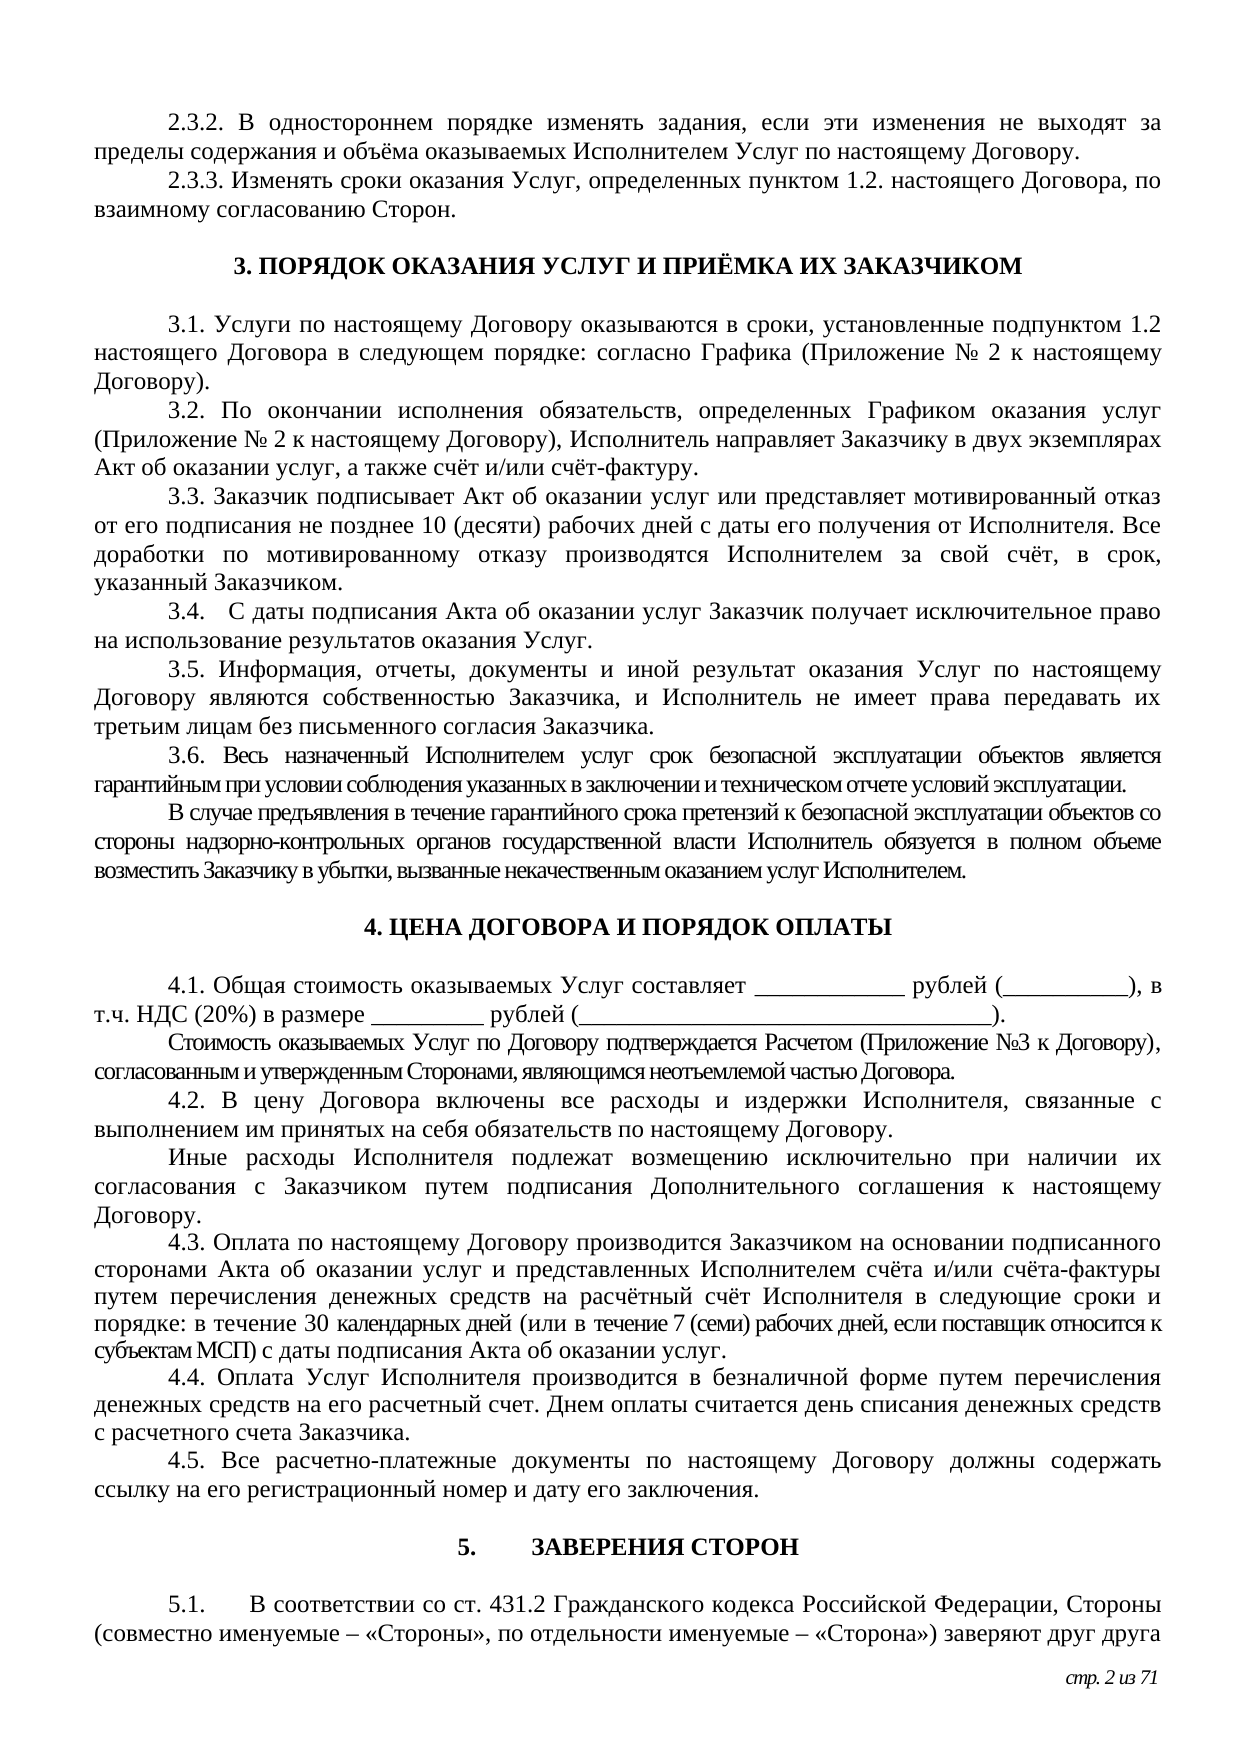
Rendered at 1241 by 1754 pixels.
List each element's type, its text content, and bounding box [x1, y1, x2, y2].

text 4.5. Все расчетно-платежные документы по настоящему Договору должны содержать ссылку на его регистрационный номер и дату его заключения. [94, 1445, 1162, 1503]
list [94, 1589, 1162, 1647]
text Иные расходы Исполнителя подлежат возмещению исключительно при наличии их согласования с Заказчиком путем подписания Дополнительного соглашения к настоящему Договору. [94, 1142, 1162, 1229]
text 4.1. Общая стоимость оказываемых Услуг составляет ____________ рублей (__________), в т.ч. НДС (20%) в размере _________ рублей (_________________________________). [94, 970, 1162, 1027]
text 4. ЦЕНА ДОГОВОРА И ПОРЯДОК ОПЛАТЫ [94, 912, 1162, 941]
list ЗАВЕРЕНИЯ СТОРОН [94, 1532, 1162, 1560]
text Стоимость оказываемых Услуг по Договору подтверждается Расчетом (Приложение №3 к Договору), согласованным и утвержденным Сторонами, являющимся неотъемлемой частью Договора. [94, 1027, 1162, 1085]
text 4.3. Оплата по настоящему Договору производится Заказчиком на основании подписанного сторонами Акта об оказании услуг и представленных Исполнителем счёта и/или счёта-фактуры путем перечисления денежных средств на расчётный счёт Исполнителя в следующие сроки и порядке: в течение 30 календарных дней (или в течение 7 (семи) рабочих дней, если поставщик относится к субъектам МСП) с даты подписания Акта об оказании услуг. [94, 1229, 1162, 1364]
text 4.2. В цену Договора включены все расходы и издержки Исполнителя, связанные с выполнением им принятых на себя обязательств по настоящему Договору. [94, 1085, 1162, 1142]
text 2.3.3. Изменять сроки оказания Услуг, определенных пунктом 1.2. настоящего Договора, по взаимному согласованию Сторон. [94, 165, 1162, 222]
text 3. ПОРЯДОК ОКАЗАНИЯ УСЛУГ И ПРИЁМКА ИХ ЗАКАЗЧИКОМ [94, 251, 1162, 280]
text 3.3. Заказчик подписывает Акт об оказании услуг или представляет мотивированный отказ от его подписания не позднее 10 (десяти) рабочих дней с даты его получения от Исполнителя. Все доработки по мотивированному отказу производятся Исполнителем за свой счёт, в срок, указанный Заказчиком. [94, 481, 1162, 596]
text 3.6. Весь назначенный Исполнителем услуг срок безопасной эксплуатации объектов является гарантийным при условии соблюдения указанных в заключении и техническом отчете условий эксплуатации. [94, 740, 1162, 797]
text 3.4. С даты подписания Акта об оказании услуг Заказчик получает исключительное право на использование результатов оказания Услуг. [94, 596, 1162, 654]
text 2.3.2. В одностороннем порядке изменять задания, если эти изменения не выходят за пределы содержания и объёма оказываемых Исполнителем Услуг по настоящему Договору. [94, 107, 1162, 165]
text 3.2. По окончании исполнения обязательств, определенных Графиком оказания услуг (Приложение № 2 к настоящему Договору), Исполнитель направляет Заказчику в двух экземплярах Акт об оказании услуг, а также счёт и/или счёт-фактуру. [94, 395, 1162, 481]
text 3.1. Услуги по настоящему Договору оказываются в сроки, установленные подпунктом 1.2 настоящего Договора в следующем порядке: согласно Графика (Приложение № 2 к настоящему Договору). [94, 309, 1162, 395]
text В случае предъявления в течение гарантийного срока претензий к безопасной эксплуатации объектов со стороны надзорно-контрольных органов государственной власти Исполнитель обязуется в полном объеме возместить Заказчику в убытки, вызванные некачественным оказанием услуг Исполнителем. [94, 797, 1162, 884]
text 3.5. Информация, отчеты, документы и иной результат оказания Услуг по настоящему Договору являются собственностью Заказчика, и Исполнитель не имеет права передавать их третьим лицам без письменного согласия Заказчика. [94, 654, 1162, 740]
text 4.4. Оплата Услуг Исполнителя производится в безналичной форме путем перечисления денежных средств на его расчетный счет. Днем оплаты считается день списания денежных средств с расчетного счета Заказчика. [94, 1364, 1162, 1445]
